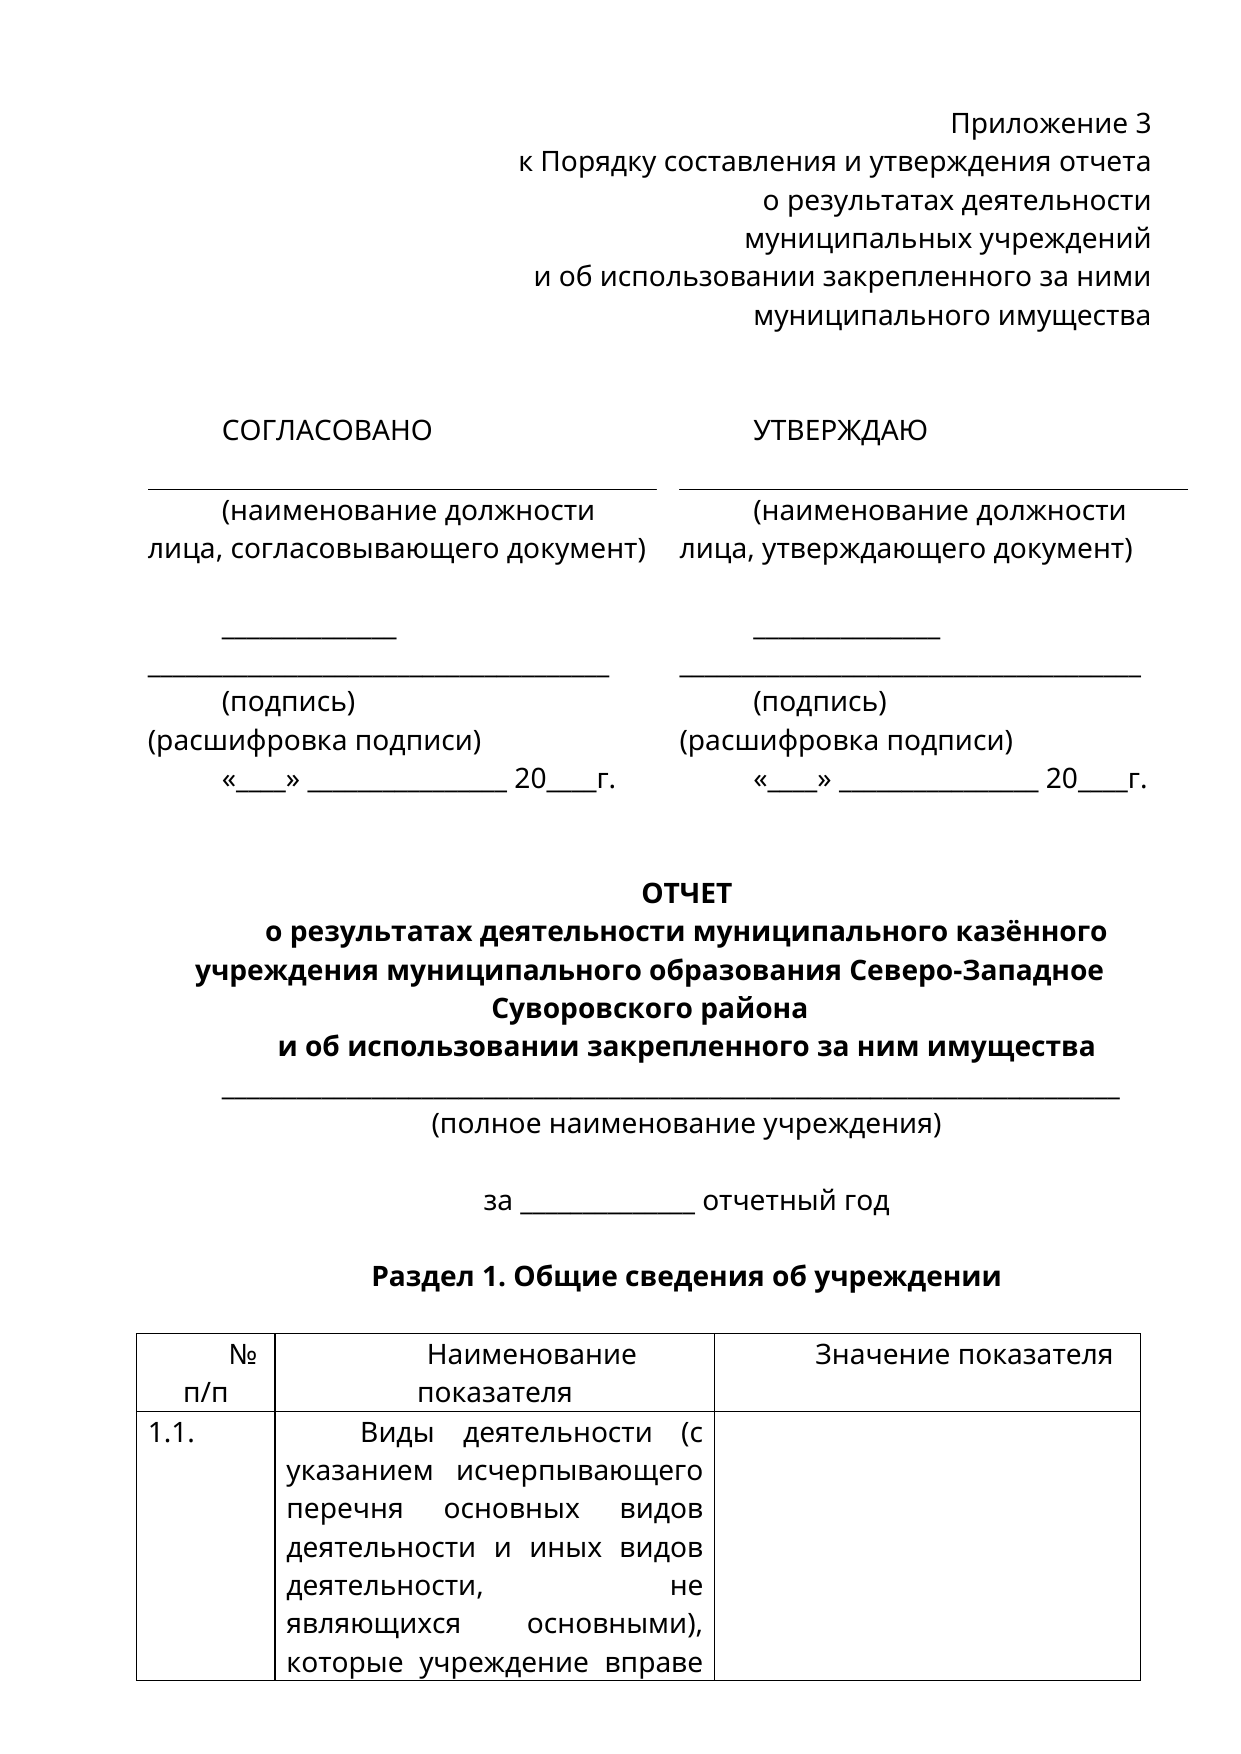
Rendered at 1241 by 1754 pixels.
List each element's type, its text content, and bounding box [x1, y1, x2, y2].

text муниципальных учреждений [148, 218, 1152, 257]
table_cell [276, 1412, 714, 1680]
table_header Значение показателя [715, 1334, 1140, 1411]
table_header Наименование показателя [276, 1334, 714, 1411]
text (полное наименование учреждения) [148, 1103, 1152, 1142]
table_header УТВЕРЖДАЮ (наименование должности лица, утверждающего документ) _______________ _____________________________________ (подпись) (расшифровка подписи) «____» ________________ 20____г. [668, 410, 1199, 797]
text о результатах деятельности муниципального казённого учреждения муниципального образования Северо-Западное Суворовского района [148, 912, 1152, 1027]
text и об использовании закрепленного за ним имущества [148, 1027, 1152, 1065]
text за ______________ отчетный год [148, 1180, 1152, 1218]
text муниципального имущества [148, 295, 1152, 333]
text о результатах деятельности [148, 180, 1152, 218]
text Приложение 3 [148, 103, 1152, 142]
text к Порядку составления и утверждения отчета [148, 142, 1152, 180]
table_header № п/п [137, 1334, 274, 1411]
table_cell [715, 1412, 1140, 1680]
table_cell 1.1. [137, 1412, 274, 1680]
text Раздел 1. Общие сведения об учреждении [148, 1257, 1152, 1295]
text и об использовании закрепленного за ними [148, 257, 1152, 295]
text ________________________________________________________________________ [148, 1065, 1152, 1103]
table_header СОГЛАСОВАНО (наименование должности лица, согласовывающего документ) ______________ _____________________________________ (подпись) (расшифровка подписи) «____» ________________ 20____г. [136, 410, 668, 797]
text ОТЧЕТ [148, 873, 1152, 912]
